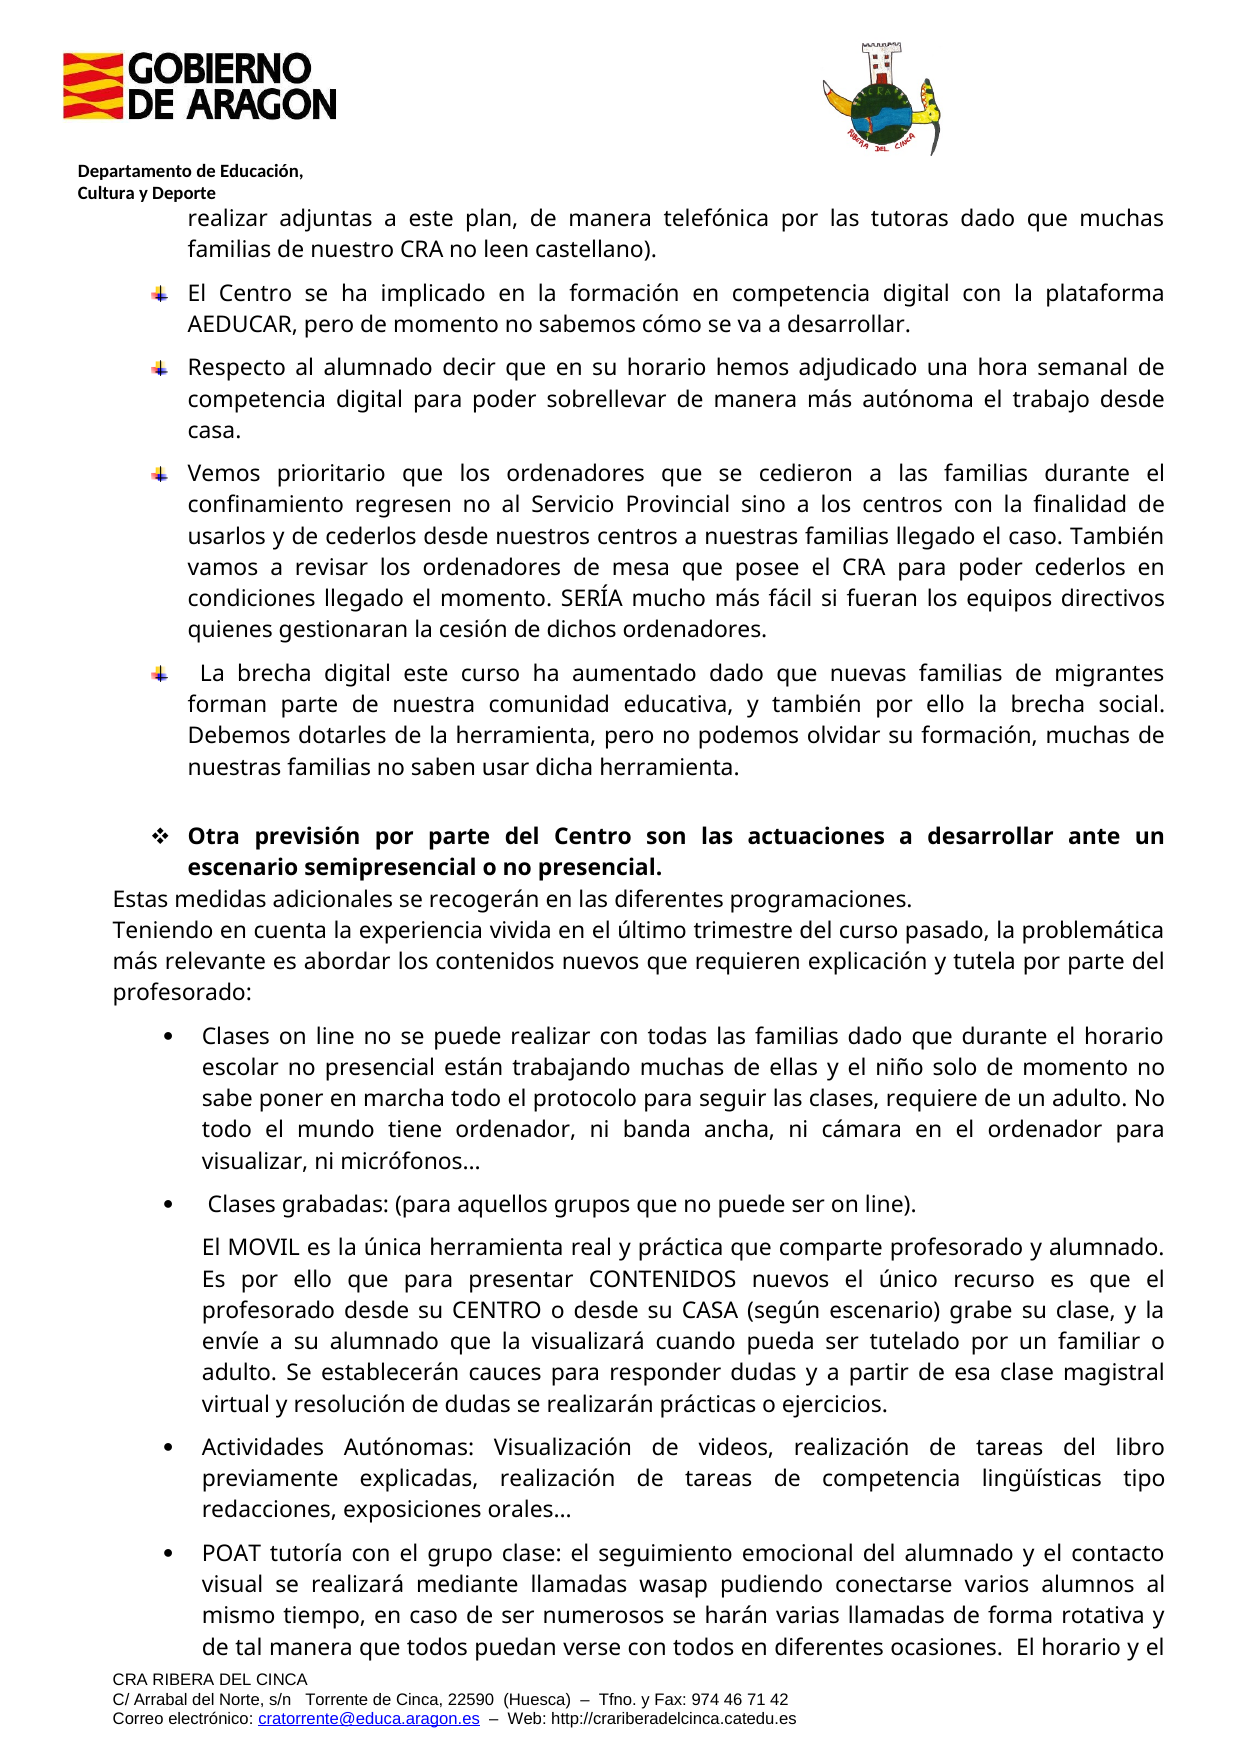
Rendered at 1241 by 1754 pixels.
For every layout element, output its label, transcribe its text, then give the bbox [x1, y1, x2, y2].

list Otra previsión por parte del Centro son las actuaciones a desarrollar ante un escenario semipresencial o no presencial. [150, 820, 1166, 883]
picture [151, 664, 168, 682]
picture [820, 37, 945, 162]
list Vemos prioritario que los ordenadores que se cedieron a las familias durante el confinamiento regresen no al Servicio Provincial sino a los centros con la finalidad de usarlos y de cederlos desde nuestros centros a nuestras familias llegado el caso. También vamos a revisar los ordenadores de mesa que posee el CRA para poder cederlos en condiciones llegado el momento. SERÍA mucho más fácil si fueran los equipos directivos quienes gestionaran la cesión de dichos ordenadores. [150, 457, 1166, 644]
list Clases grabadas: (para aquellos grupos que no puede ser on line). [164, 1188, 1166, 1219]
text Estas medidas adicionales se recogerán en las diferentes programaciones. [112, 883, 1166, 914]
list El Centro se ha implicado en la formación en competencia digital con la plataforma AEDUCAR, pero de momento no sabemos cómo se va a desarrollar. [150, 277, 1166, 339]
picture [151, 359, 168, 376]
list El MOVIL es la única herramienta real y práctica que comparte profesorado y alumnado. Es por ello que para presentar CONTENIDOS nuevos el único recurso es que el profesorado desde su CENTRO o desde su CASA (según escenario) grabe su clase, y la envíe a su alumnado que la visualizará cuando pueda ser tutelado por un familiar o adulto. Se establecerán cauces para responder dudas y a partir de esa clase magistral virtual y resolución de dudas se realizarán prácticas o ejercicios. [202, 1231, 1166, 1419]
list La brecha digital este curso ha aumentado dado que nuevas familias de migrantes forman parte de nuestra comunidad educativa, y también por ello la brecha social. Debemos dotarles de la herramienta, pero no podemos olvidar su formación, muchas de nuestras familias no saben usar dicha herramienta. [150, 657, 1166, 782]
picture [62, 50, 337, 123]
picture [151, 284, 168, 302]
text Teniendo en cuenta la experiencia vivida en el último trimestre del curso pasado, la problemática más relevante es abordar los contenidos nuevos que requieren explicación y tutela por parte del profesorado: [112, 914, 1166, 1008]
picture [151, 465, 168, 482]
list Actividades Autónomas: Visualización de videos, realización de tareas del libro previamente explicadas, realización de tareas de competencia lingüísticas tipo redacciones, exposiciones orales… [164, 1431, 1166, 1525]
list Clases on line no se puede realizar con todas las familias dado que durante el horario escolar no presencial están trabajando muchas de ellas y el niño solo de momento no sabe poner en marcha todo el protocolo para seguir las clases, requiere de un adulto. No todo el mundo tiene ordenador, ni banda ancha, ni cámara en el ordenador para visualizar, ni micrófonos… [164, 1020, 1166, 1176]
list Respecto al alumnado decir que en su horario hemos adjudicado una hora semanal de competencia digital para poder sobrellevar de manera más autónoma el trabajo desde casa. [150, 351, 1166, 445]
